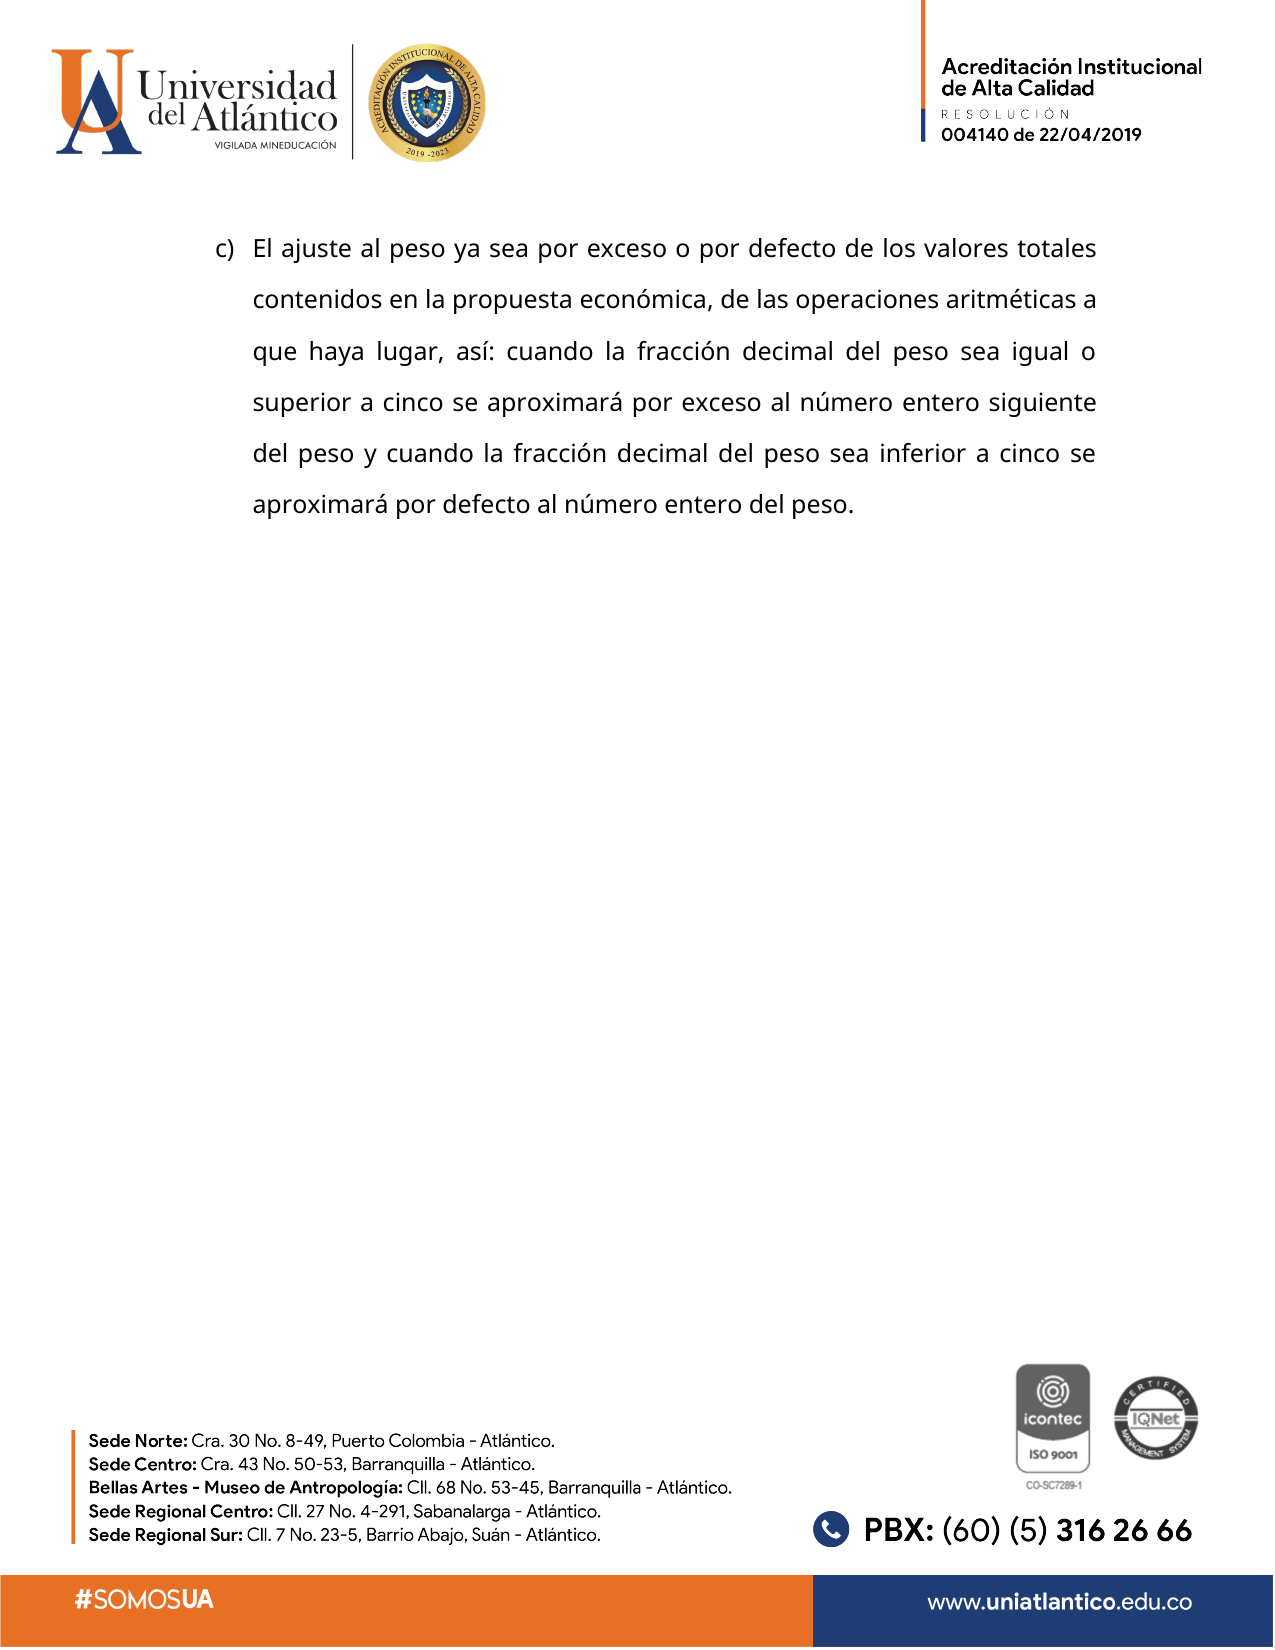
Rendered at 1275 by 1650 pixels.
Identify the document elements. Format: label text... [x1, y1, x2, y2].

picture [51, 43, 486, 162]
picture [921, 0, 1202, 142]
list El ajuste al peso ya sea por exceso o por defecto de los valores totales contenidos en la propuesta económica, de las operaciones aritméticas a que haya lugar, así: cuando la fracción decimal del peso sea igual o superior a cinco se aproximará por exceso al número entero siguiente del peso y cuando la fracción decimal del peso sea inferior a cinco se aproximará por defecto al número entero del peso. [215, 231, 1098, 520]
picture [0, 1357, 1273, 1647]
